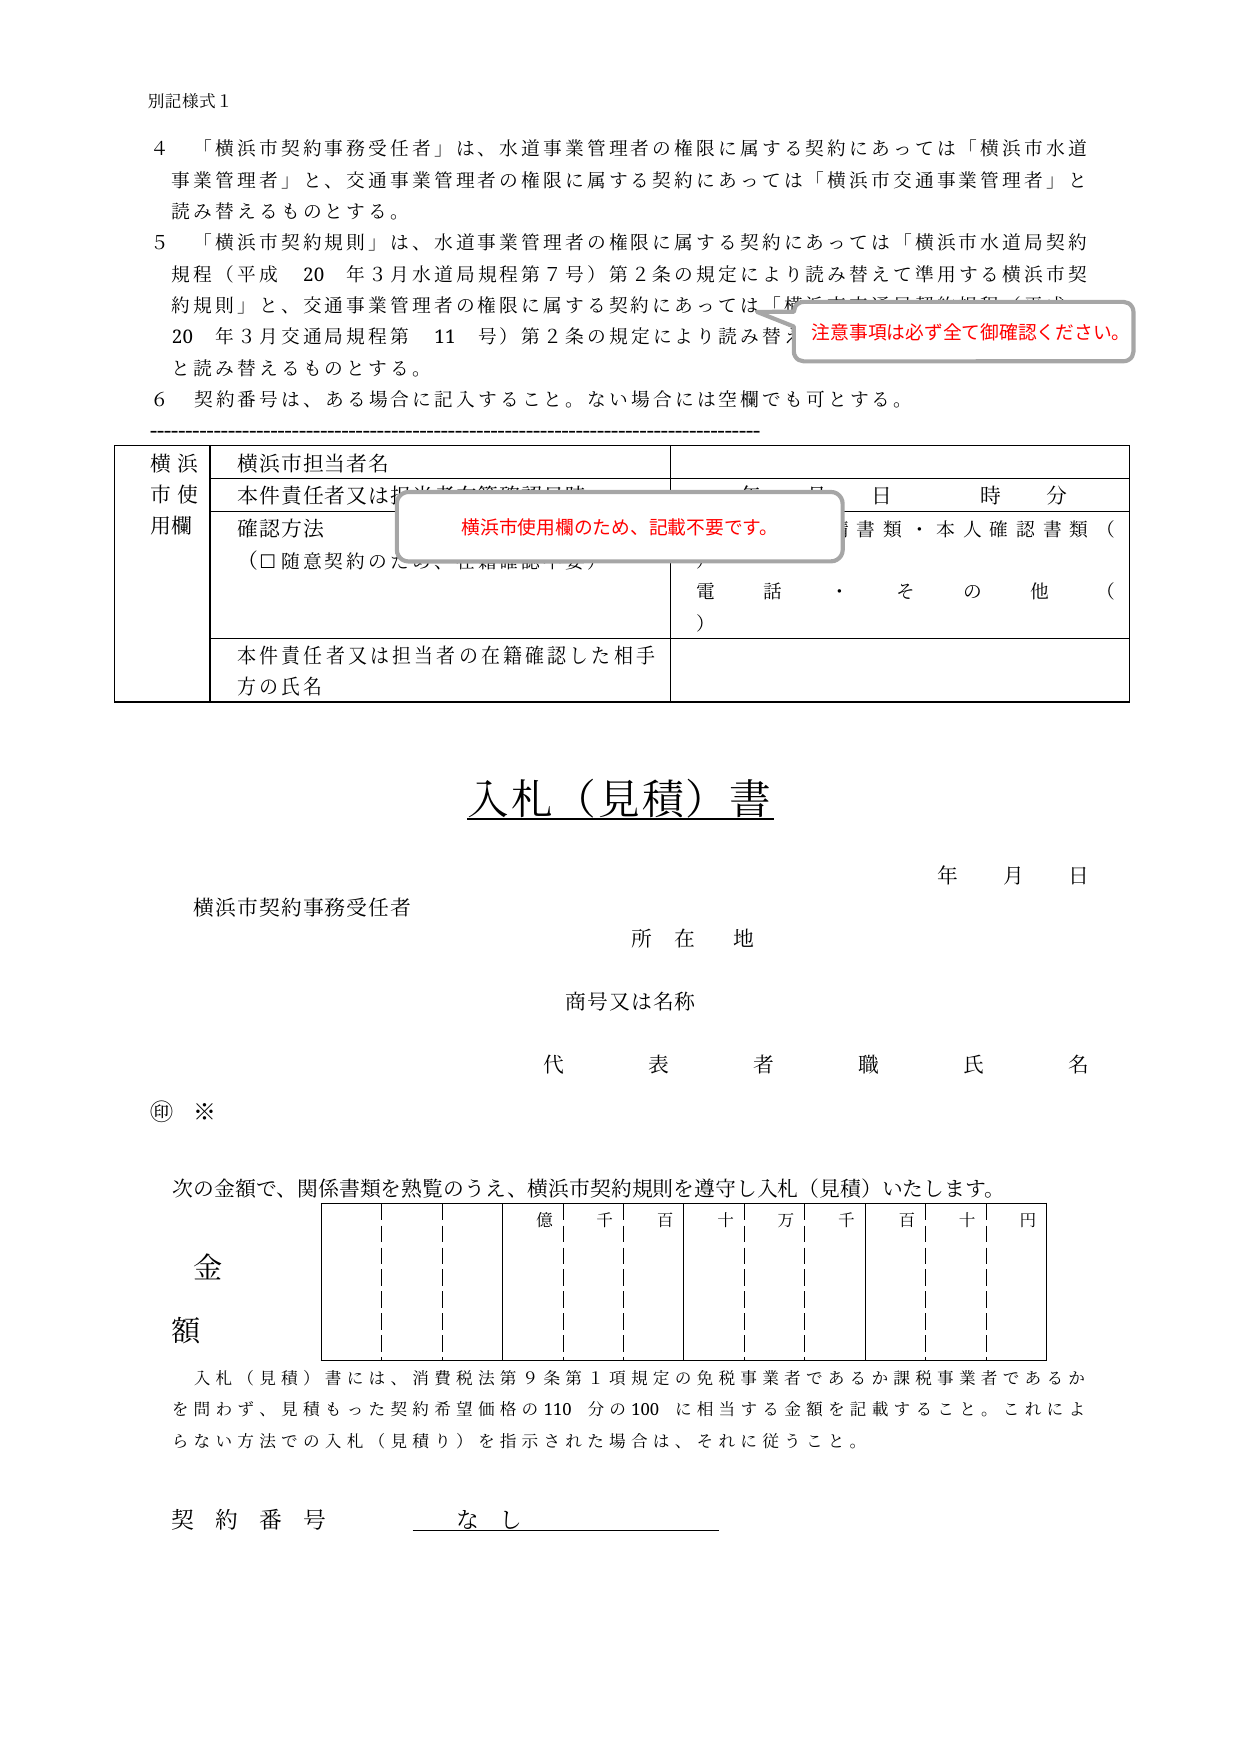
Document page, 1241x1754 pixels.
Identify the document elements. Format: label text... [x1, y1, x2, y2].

table_header 百 [624, 1204, 683, 1360]
text 年 月 日 [150, 859, 1090, 891]
table_header 金 額 [155, 1203, 321, 1360]
text 入札（見積）書 [150, 765, 1090, 828]
table_header 千 [563, 1204, 623, 1360]
table_header [442, 1204, 502, 1360]
text ５ 「横浜市契約規則」は、水道事業管理者の権限に属する契約にあっては「横浜市水道局契約規程（平成20年３月水道局規程第７号）第２条の規定により読み替えて準用する横浜市契約規則」と、交通事業管理者の権限に属する契約にあっては「横浜市交通局契約規程（平成20年３月交通局規程第11号）第２条の規定により読み替えて準用する横浜市契約規則」と読み替えるものとする。 [150, 226, 1090, 383]
table_cell 本件責任者又は担当者在籍確認日時 [211, 479, 670, 511]
table_header 千 [805, 1204, 865, 1360]
table_header 横浜市使用欄 [115, 446, 209, 701]
table_header [382, 1204, 442, 1360]
text 次の金額で、関係書類を熟覧のうえ、横浜市契約規則を遵守し入札（見積）いたします。 [150, 1173, 1090, 1203]
table_header 横浜市担当者名 [211, 446, 670, 478]
table_header 十 [684, 1204, 744, 1360]
table_header 円 [986, 1204, 1046, 1360]
text 契約番号 なし [150, 1487, 1090, 1549]
text 商号又は名称 [150, 984, 1090, 1016]
text 所在地 [150, 922, 1090, 953]
table_cell 本件責任者又は担当者の在籍確認した相手方の氏名 [211, 639, 670, 701]
text ６ 契約番号は、ある場合に記入すること。ない場合には空欄でも可とする。 [150, 383, 1090, 414]
text 横浜市契約事務受任者 [150, 891, 1090, 922]
table_header 万 [744, 1204, 805, 1360]
text ４ 「横浜市契約事務受任者」は、水道事業管理者の権限に属する契約にあっては「横浜市水道事業管理者」と、交通事業管理者の権限に属する契約にあっては「横浜市交通事業管理者」と読み替えるものとする。 [150, 132, 1090, 226]
table_header 億 [503, 1204, 563, 1360]
table_cell 年 月 日 時 分 [671, 479, 1129, 511]
table_header 十 [926, 1204, 986, 1360]
table_cell 通知書・申請書類・本人確認書類（ ） 電話・その他（ ） [671, 512, 1129, 638]
table_header [671, 446, 1129, 478]
table_cell 確認方法 （随意契約のため、在籍確認不要） [211, 512, 670, 638]
table_header [322, 1204, 382, 1360]
table_header 百 [866, 1204, 926, 1360]
table_cell [671, 639, 1129, 701]
text -------------------------------------------------------------------------------------- [150, 414, 1090, 445]
text 代表者職氏名 ㊞※ [150, 1047, 1090, 1141]
text 入札（見積）書には、消費税法第９条第１項規定の免税事業者であるか課税事業者であるかを問わず、見積もった契約希望価格の110分の100に相当する金額を記載すること。これによらない方法での入札（見積り）を指示された場合は、それに従うこと。 [165, 1361, 1090, 1456]
